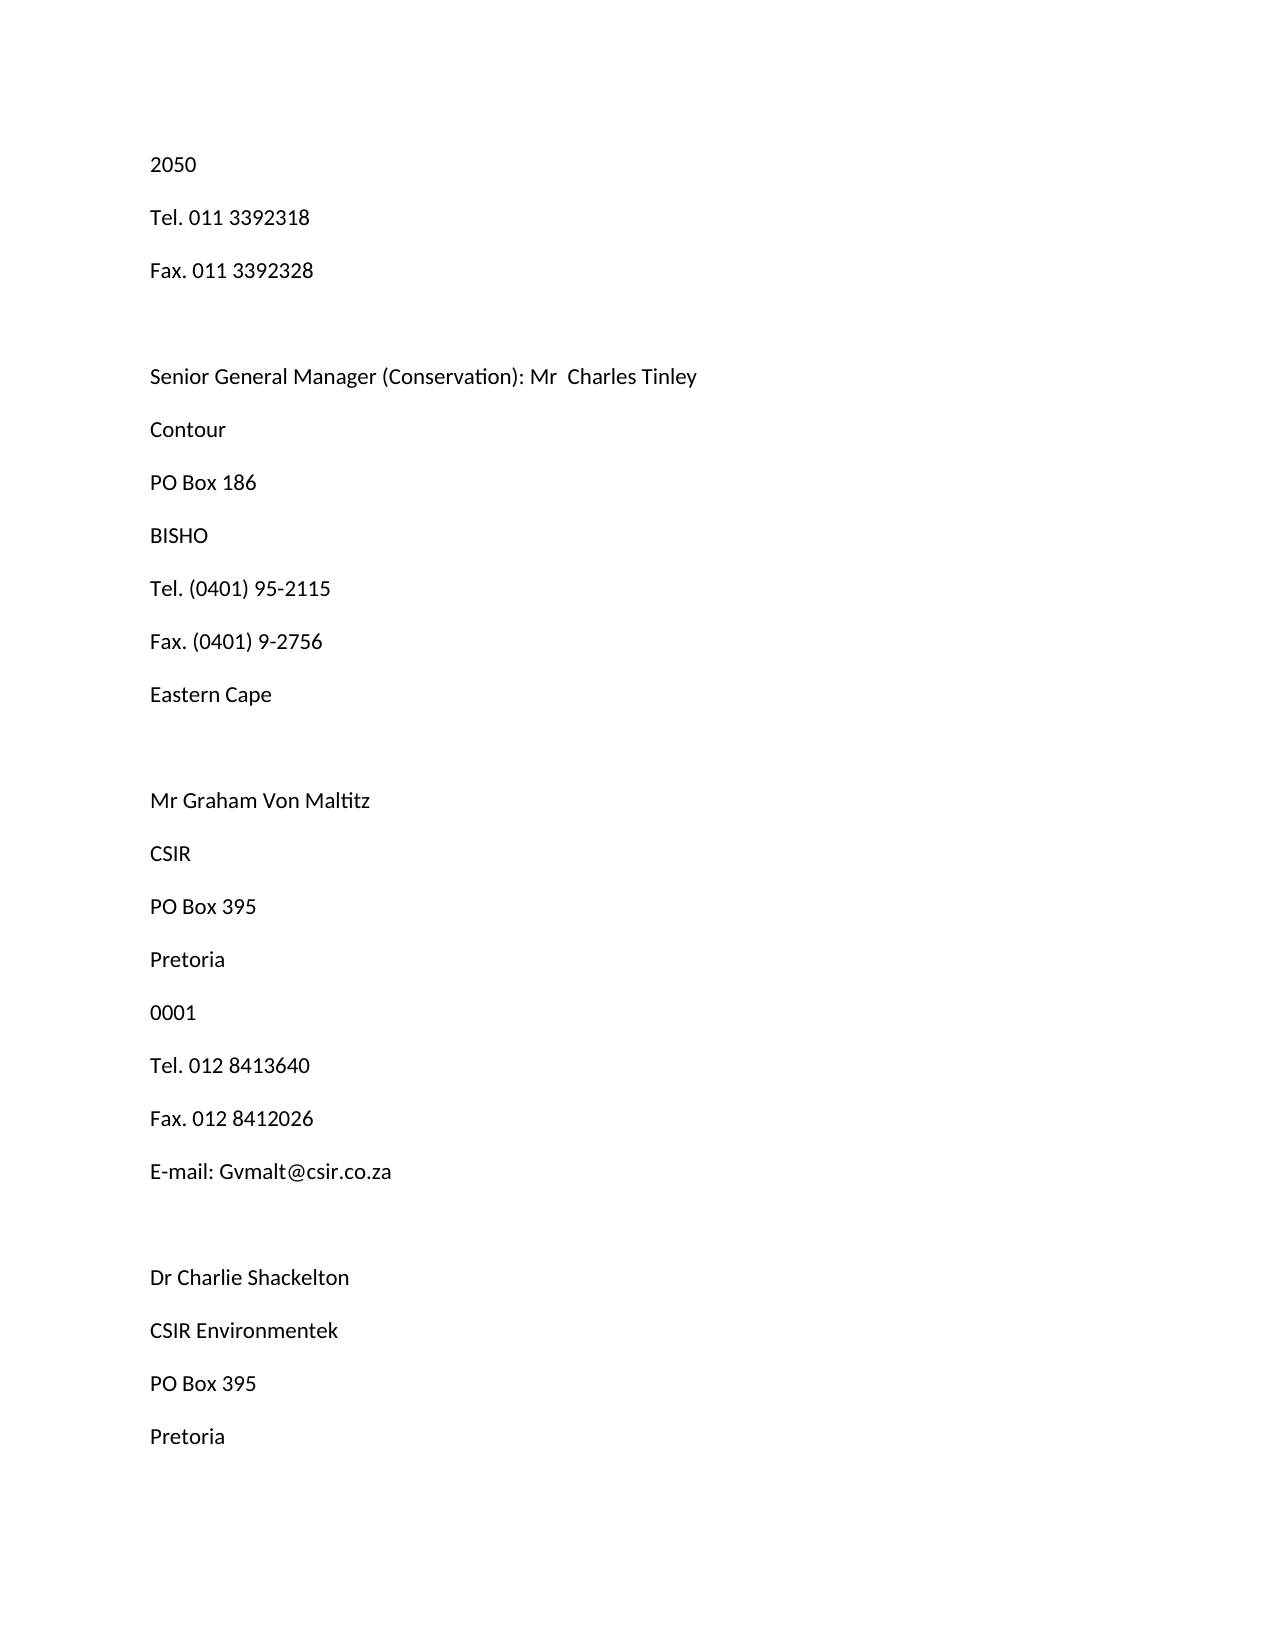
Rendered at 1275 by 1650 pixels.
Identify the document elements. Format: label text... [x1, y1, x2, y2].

text Contour [150, 415, 1125, 443]
text CSIR [150, 839, 1125, 867]
text PO Box 186 [150, 468, 1125, 496]
text Senior General Manager (Conservation): Mr Charles Tinley [150, 362, 1125, 390]
text Fax. 011 3392328 [150, 256, 1125, 284]
text Mr Graham Von Maltitz [150, 786, 1125, 814]
text PO Box 395 [150, 1369, 1125, 1397]
text PO Box 395 [150, 892, 1125, 920]
text CSIR Environmentek [150, 1316, 1125, 1344]
text Tel. 011 3392318 [150, 203, 1125, 231]
text Pretoria [150, 1422, 1125, 1451]
text Tel. 012 8413640 [150, 1051, 1125, 1079]
text Pretoria [150, 945, 1125, 973]
text 2050 [150, 150, 1125, 178]
text 0001 [150, 998, 1125, 1026]
text BISHO [150, 521, 1125, 549]
text Fax. (0401) 9-2756 [150, 627, 1125, 655]
text Eastern Cape [150, 680, 1125, 708]
text Fax. 012 8412026 [150, 1104, 1125, 1132]
text Dr Charlie Shackelton [150, 1263, 1125, 1291]
text E-mail: Gvmalt@csir.co.za [150, 1157, 1125, 1185]
text Tel. (0401) 95-2115 [150, 574, 1125, 602]
